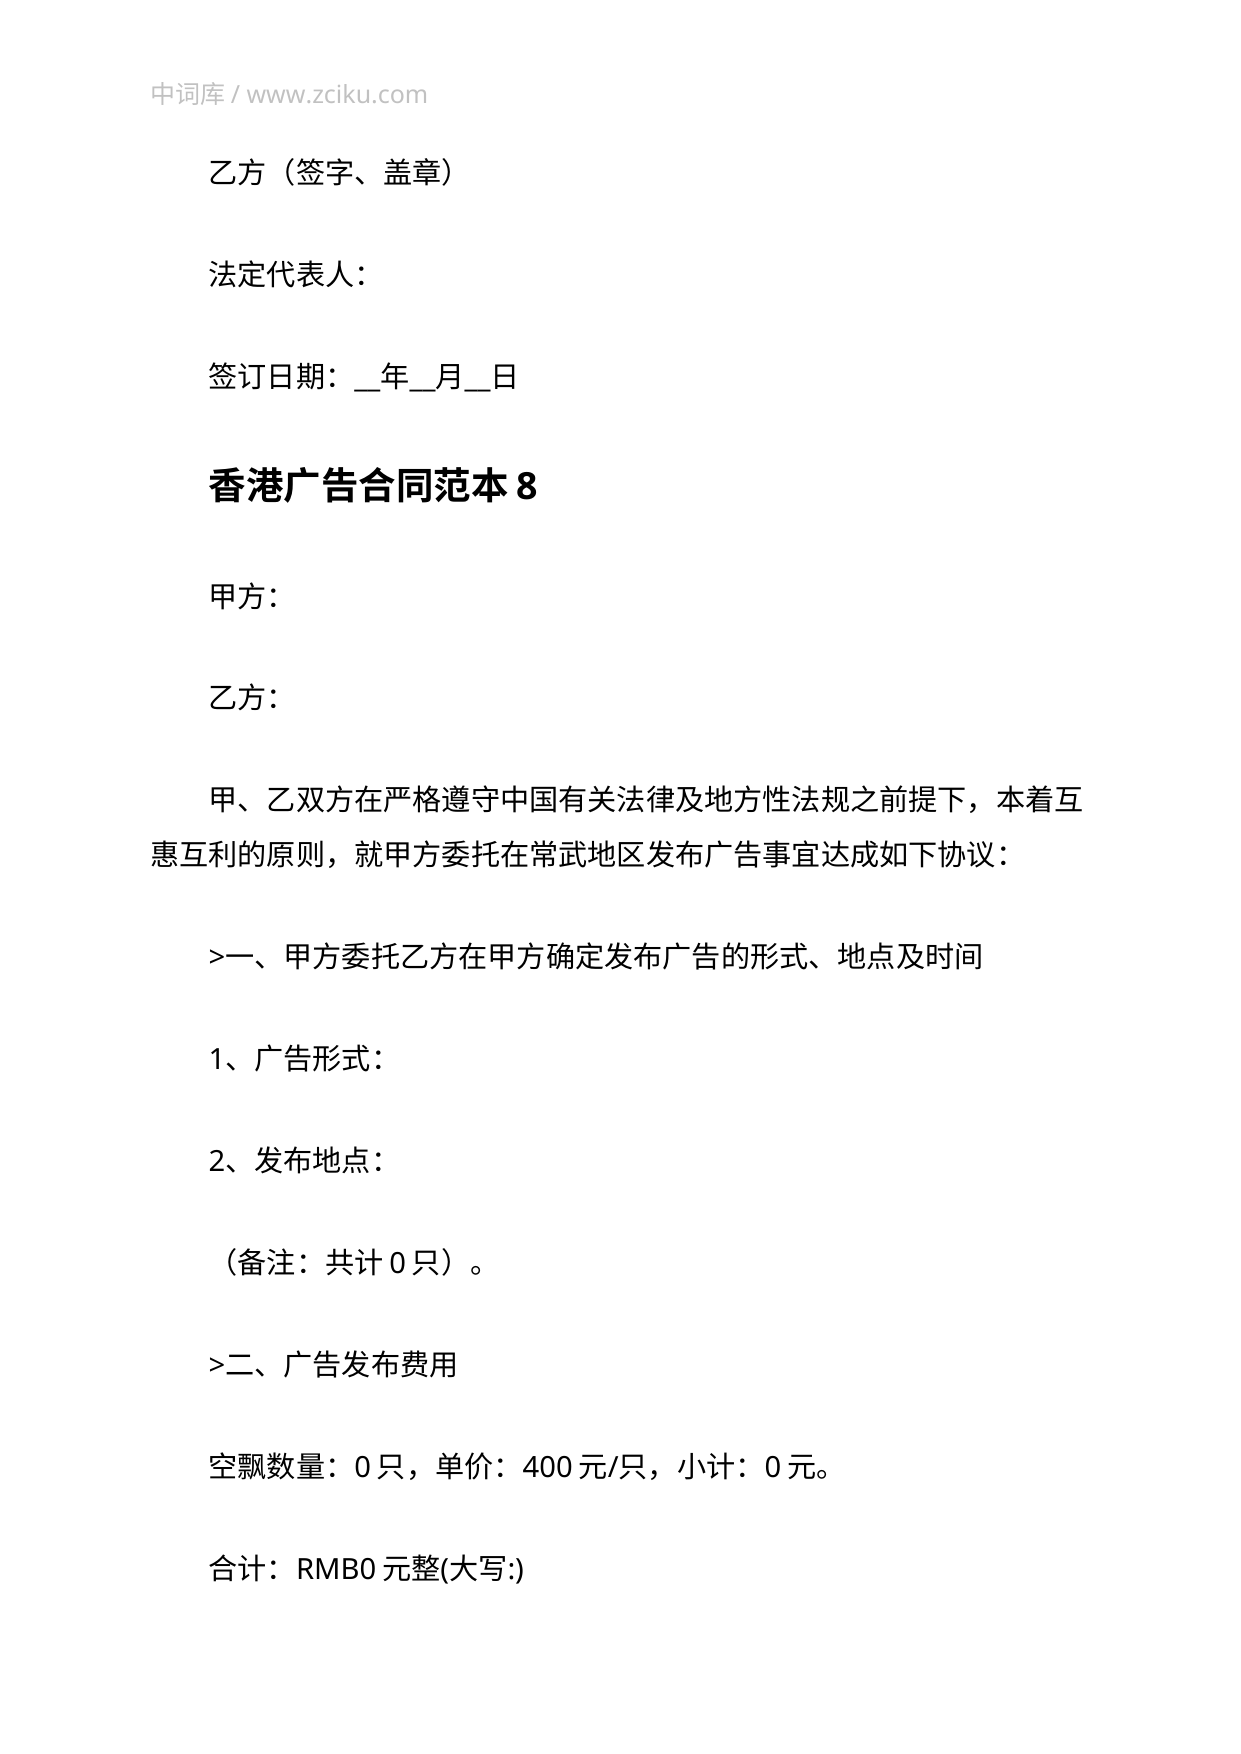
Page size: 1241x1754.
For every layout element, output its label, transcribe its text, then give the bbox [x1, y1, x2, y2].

text 香港广告合同范本8 [150, 456, 1090, 510]
text 2、发布地点： [150, 1137, 1090, 1180]
text 法定代表人： [150, 252, 1090, 294]
text 签订日期：__年__月__日 [150, 353, 1090, 396]
text 甲、乙双方在严格遵守中国有关法律及地方性法规之前提下，本着互惠互利的原则，就甲方委托在常武地区发布广告事宜达成如下协议： [150, 777, 1090, 874]
text 合计：RMB0元整(大写:) [150, 1545, 1090, 1588]
text 空飘数量：0只，单价：400元/只，小计：0元。 [150, 1443, 1090, 1486]
text 甲方： [150, 573, 1090, 615]
text 1、广告形式： [150, 1035, 1090, 1078]
text 乙方： [150, 675, 1090, 717]
text >一、甲方委托乙方在甲方确定发布广告的形式、地点及时间 [150, 933, 1090, 976]
text （备注：共计0只）。 [150, 1239, 1090, 1282]
text >二、广告发布费用 [150, 1341, 1090, 1384]
text 乙方（签字、盖章） [150, 150, 1090, 192]
